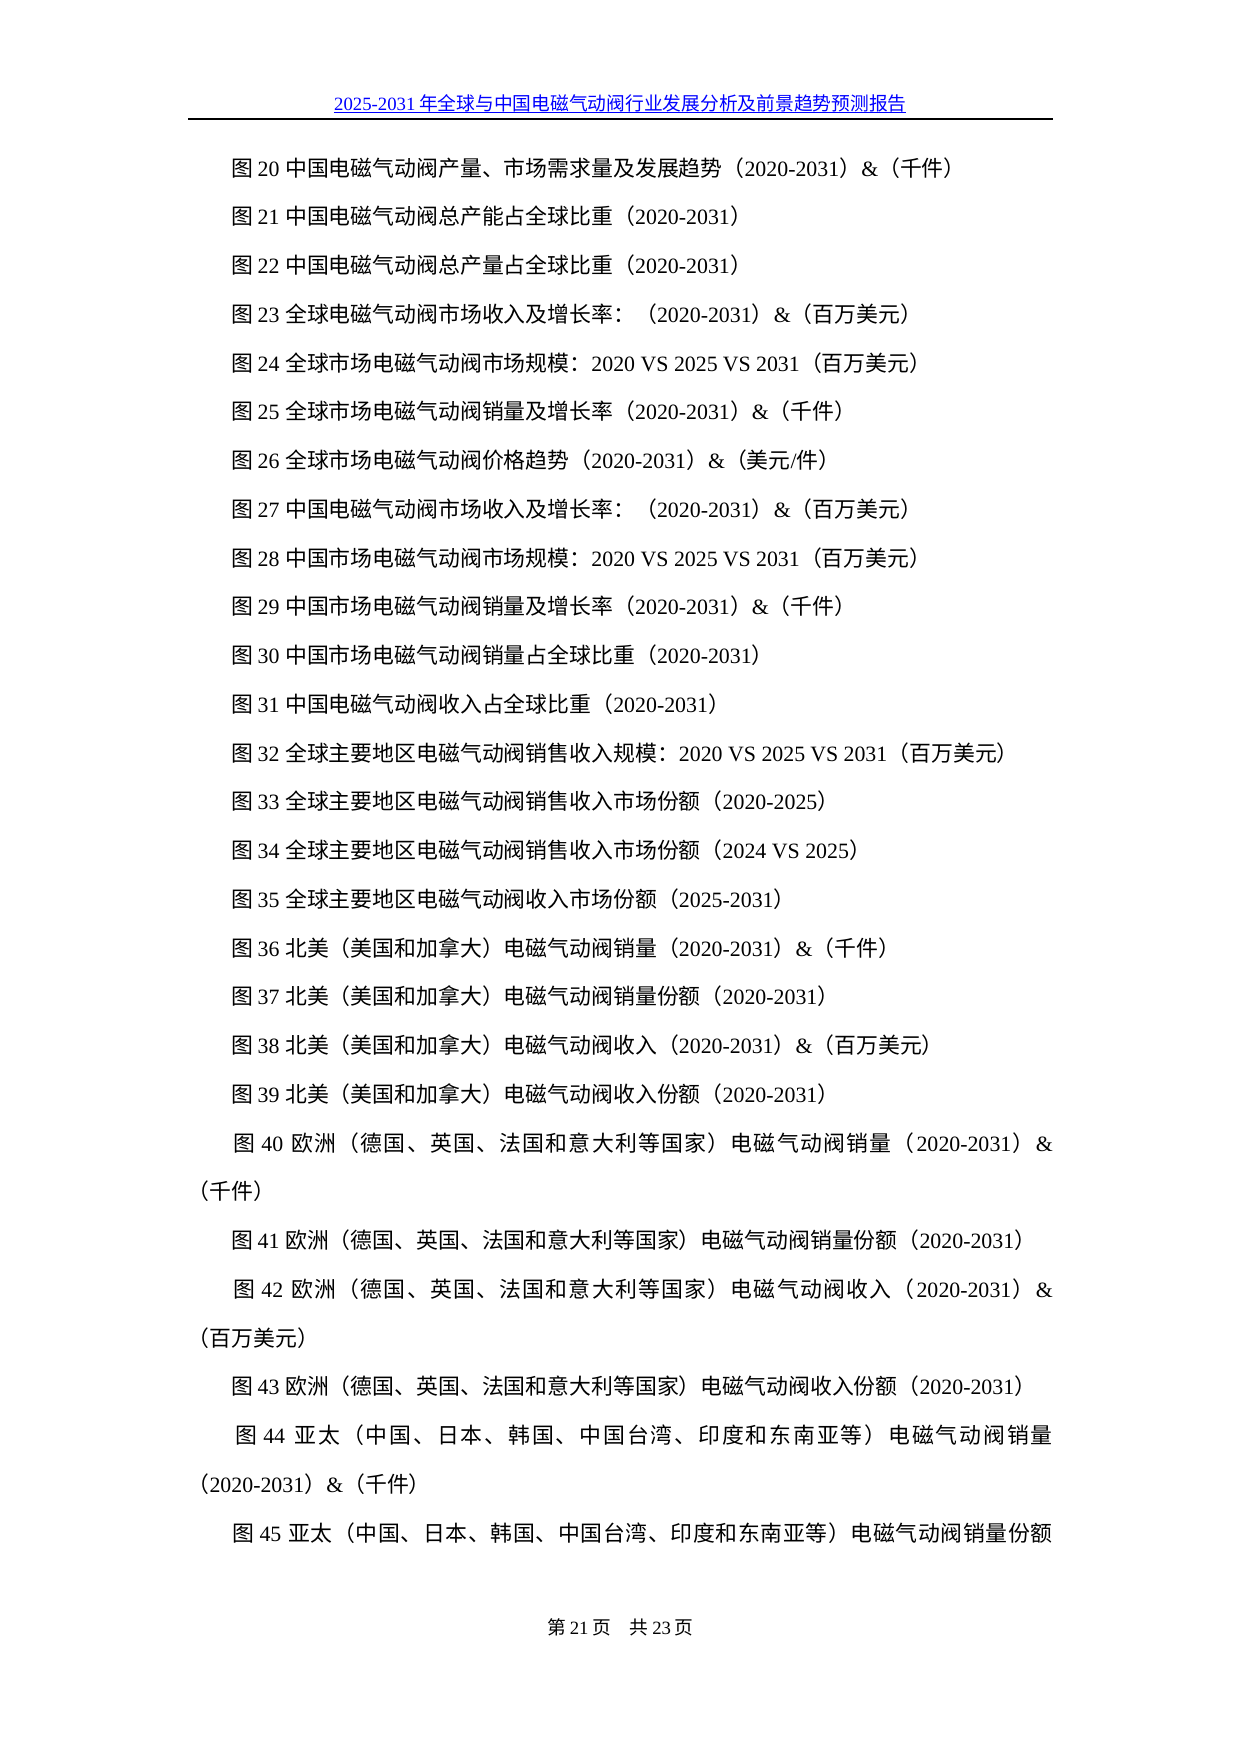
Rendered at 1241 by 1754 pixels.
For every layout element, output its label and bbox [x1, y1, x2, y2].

text [187, 150, 1053, 1548]
